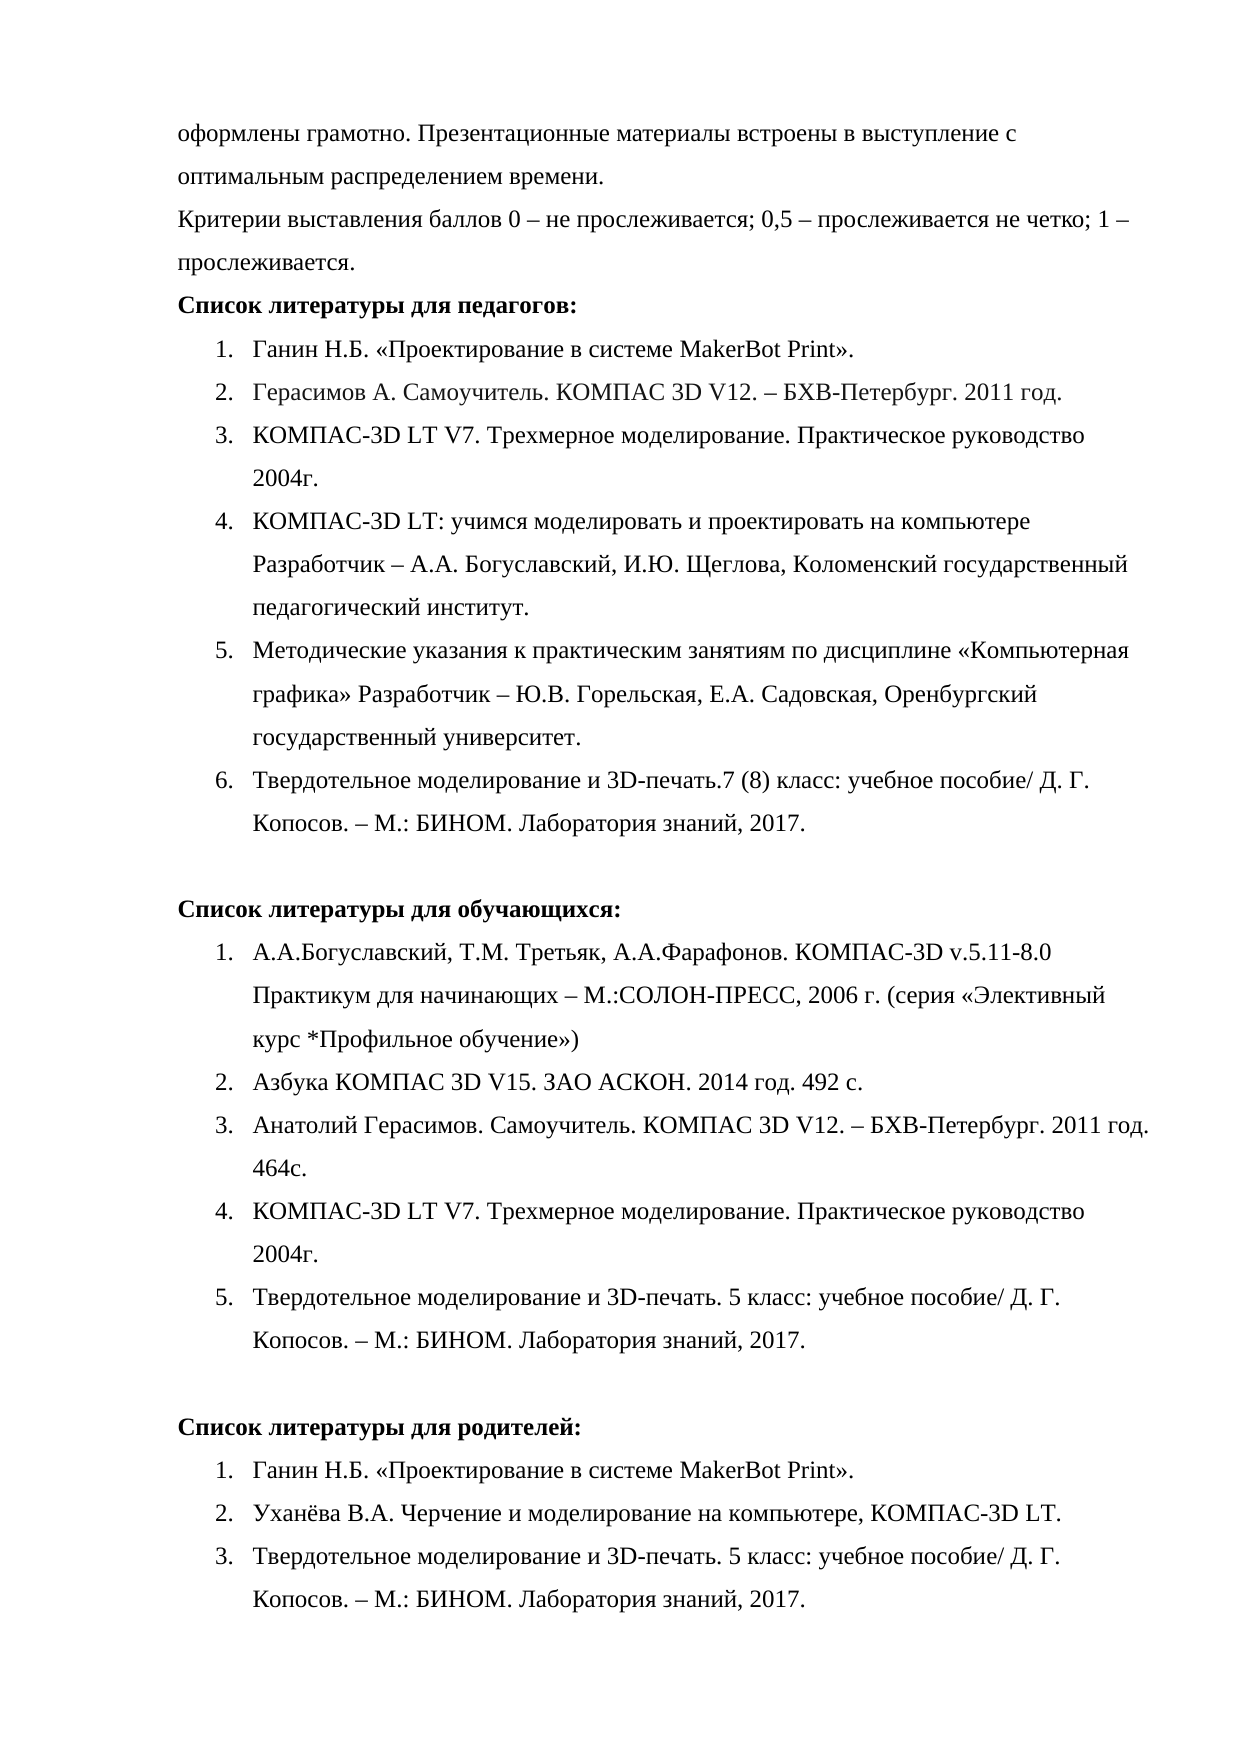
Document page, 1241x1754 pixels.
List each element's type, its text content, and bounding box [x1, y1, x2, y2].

list КОМПАС-3D LT: учимся моделировать и проектировать на компьютере Разработчик – А.А. Богуславский, И.Ю. Щеглова, Коломенский государственный педагогический институт. [215, 506, 1152, 621]
list Уханёва В.А. Черчение и моделирование на компьютере, КОМПАС-3D LT. [215, 1498, 1152, 1527]
list Азбука КОМПАС 3D V15. ЗАО АСКОН. 2014 год. 492 с. [215, 1067, 1152, 1096]
text Список литературы для обучающихся: [177, 894, 1152, 923]
list Твердотельное моделирование и 3D-печать. 5 класс: учебное пособие/ Д. Г. Копосов. – М.: БИНОМ. Лаборатория знаний, 2017. [215, 1541, 1152, 1613]
text Критерии выставления баллов 0 – не прослеживается; 0,5 – прослеживается не четко; 1 – прослеживается. [177, 204, 1152, 276]
list Ганин Н.Б. «Проектирование в системе MakerBot Print». [215, 334, 1152, 362]
list Твердотельное моделирование и 3D-печать. 5 класс: учебное пособие/ Д. Г. Копосов. – М.: БИНОМ. Лаборатория знаний, 2017. [215, 1282, 1152, 1354]
list Ганин Н.Б. «Проектирование в системе MakerBot Print». [215, 1455, 1152, 1484]
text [177, 118, 1152, 190]
text Список литературы для родителей: [177, 1412, 1152, 1441]
list А.А.Богуславский, Т.М. Третьяк, А.А.Фарафонов. КОМПАС-3D v.5.11-8.0 Практикум для начинающих – М.:СОЛОН-ПРЕСС, 2006 г. (серия «Элективный курс *Профильное обучение») [215, 937, 1152, 1052]
list Анатолий Герасимов. Самоучитель. КОМПАС 3D V12. – БХВ-Петербург. 2011 год. 464с. [215, 1110, 1152, 1182]
list КОМПАС-3D LT V7. Трехмерное моделирование. Практическое руководство 2004г. [215, 1196, 1152, 1268]
list КОМПАС-3D LT V7. Трехмерное моделирование. Практическое руководство 2004г. [215, 420, 1152, 492]
list Твердотельное моделирование и 3D-печать.7 (8) класс: учебное пособие/ Д. Г. Копосов. – М.: БИНОМ. Лаборатория знаний, 2017. [215, 765, 1152, 837]
list Герасимов А. Самоучитель. КОМПАС 3D V12. – БХВ-Петербург. 2011 год. [215, 377, 1152, 406]
list Методические указания к практическим занятиям по дисциплине «Компьютерная графика» Разработчик – Ю.В. Горельская, Е.А. Садовская, Оренбургский государственный университет. [215, 636, 1152, 751]
text Список литературы для педагогов: [177, 291, 1152, 319]
